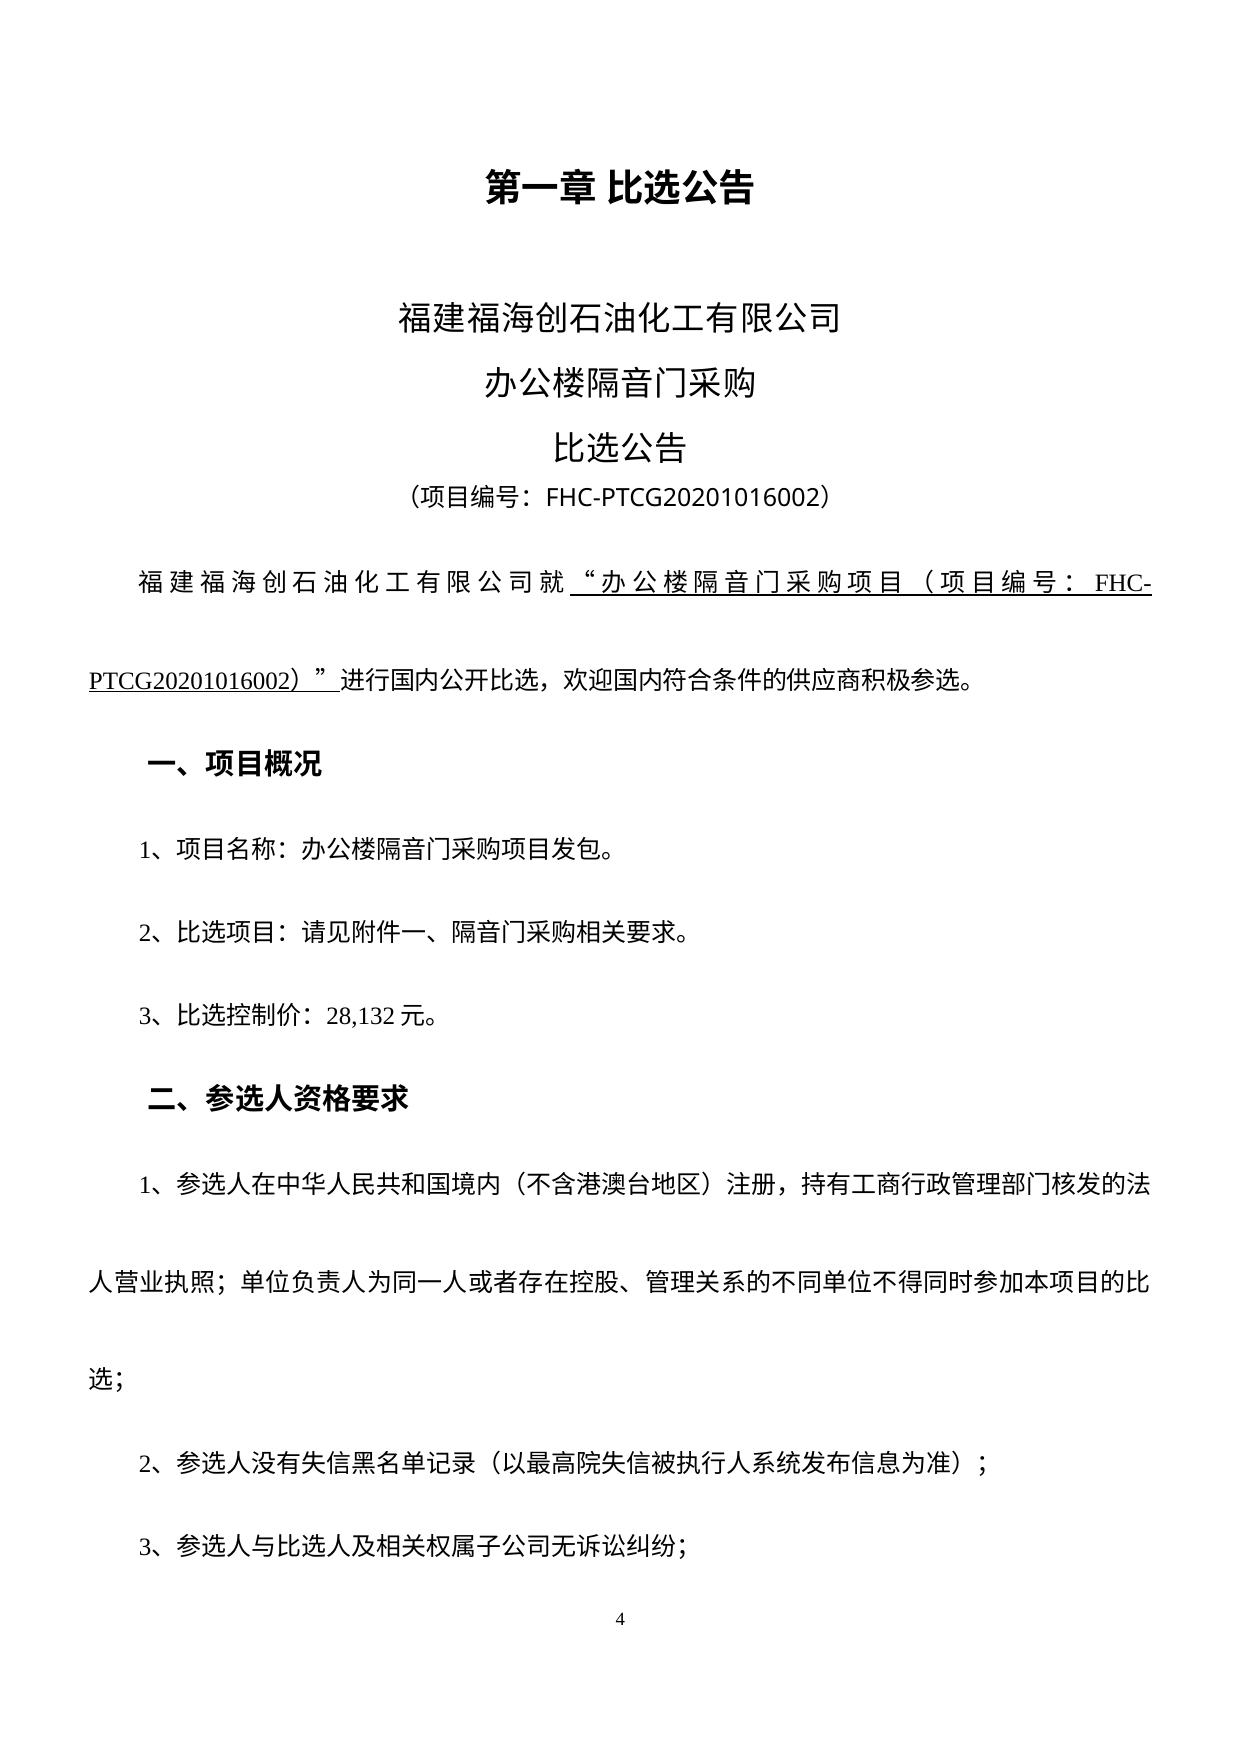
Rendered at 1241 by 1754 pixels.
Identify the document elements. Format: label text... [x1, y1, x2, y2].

text 1、参选人在中华人民共和国境内（不含港澳台地区）注册，持有工商行政管理部门核发的法人营业执照；单位负责人为同一人或者存在控股、管理关系的不同单位不得同时参加本项目的比选； [89, 1151, 1152, 1411]
text 3、参选人与比选人及相关权属子公司无诉讼纠纷； [89, 1512, 1152, 1577]
text 比选公告 [89, 413, 1152, 478]
text 3、比选控制价：28,132元。 [89, 981, 1152, 1046]
text 一、项目概况 [89, 729, 1152, 794]
text 1、项目名称：办公楼隔音门采购项目发包。 [89, 815, 1152, 880]
text 福建福海创石油化工有限公司就“办公楼隔音门采购项目（项目编号：FHC-PTCG20201016002）”进行国内公开比选，欢迎国内符合条件的供应商积极参选。 [89, 548, 1152, 711]
text 2、参选人没有失信黑名单记录（以最高院失信被执行人系统发布信息为准）； [89, 1429, 1152, 1494]
text 二、参选人资格要求 [89, 1064, 1152, 1129]
text 福建福海创石油化工有限公司 [89, 283, 1152, 348]
text （项目编号：FHC-PTCG20201016002） [89, 478, 1152, 514]
text 办公楼隔音门采购 [89, 348, 1152, 413]
list 比选公告 [89, 153, 1152, 218]
text 2、比选项目：请见附件一、隔音门采购相关要求。 [89, 898, 1152, 963]
